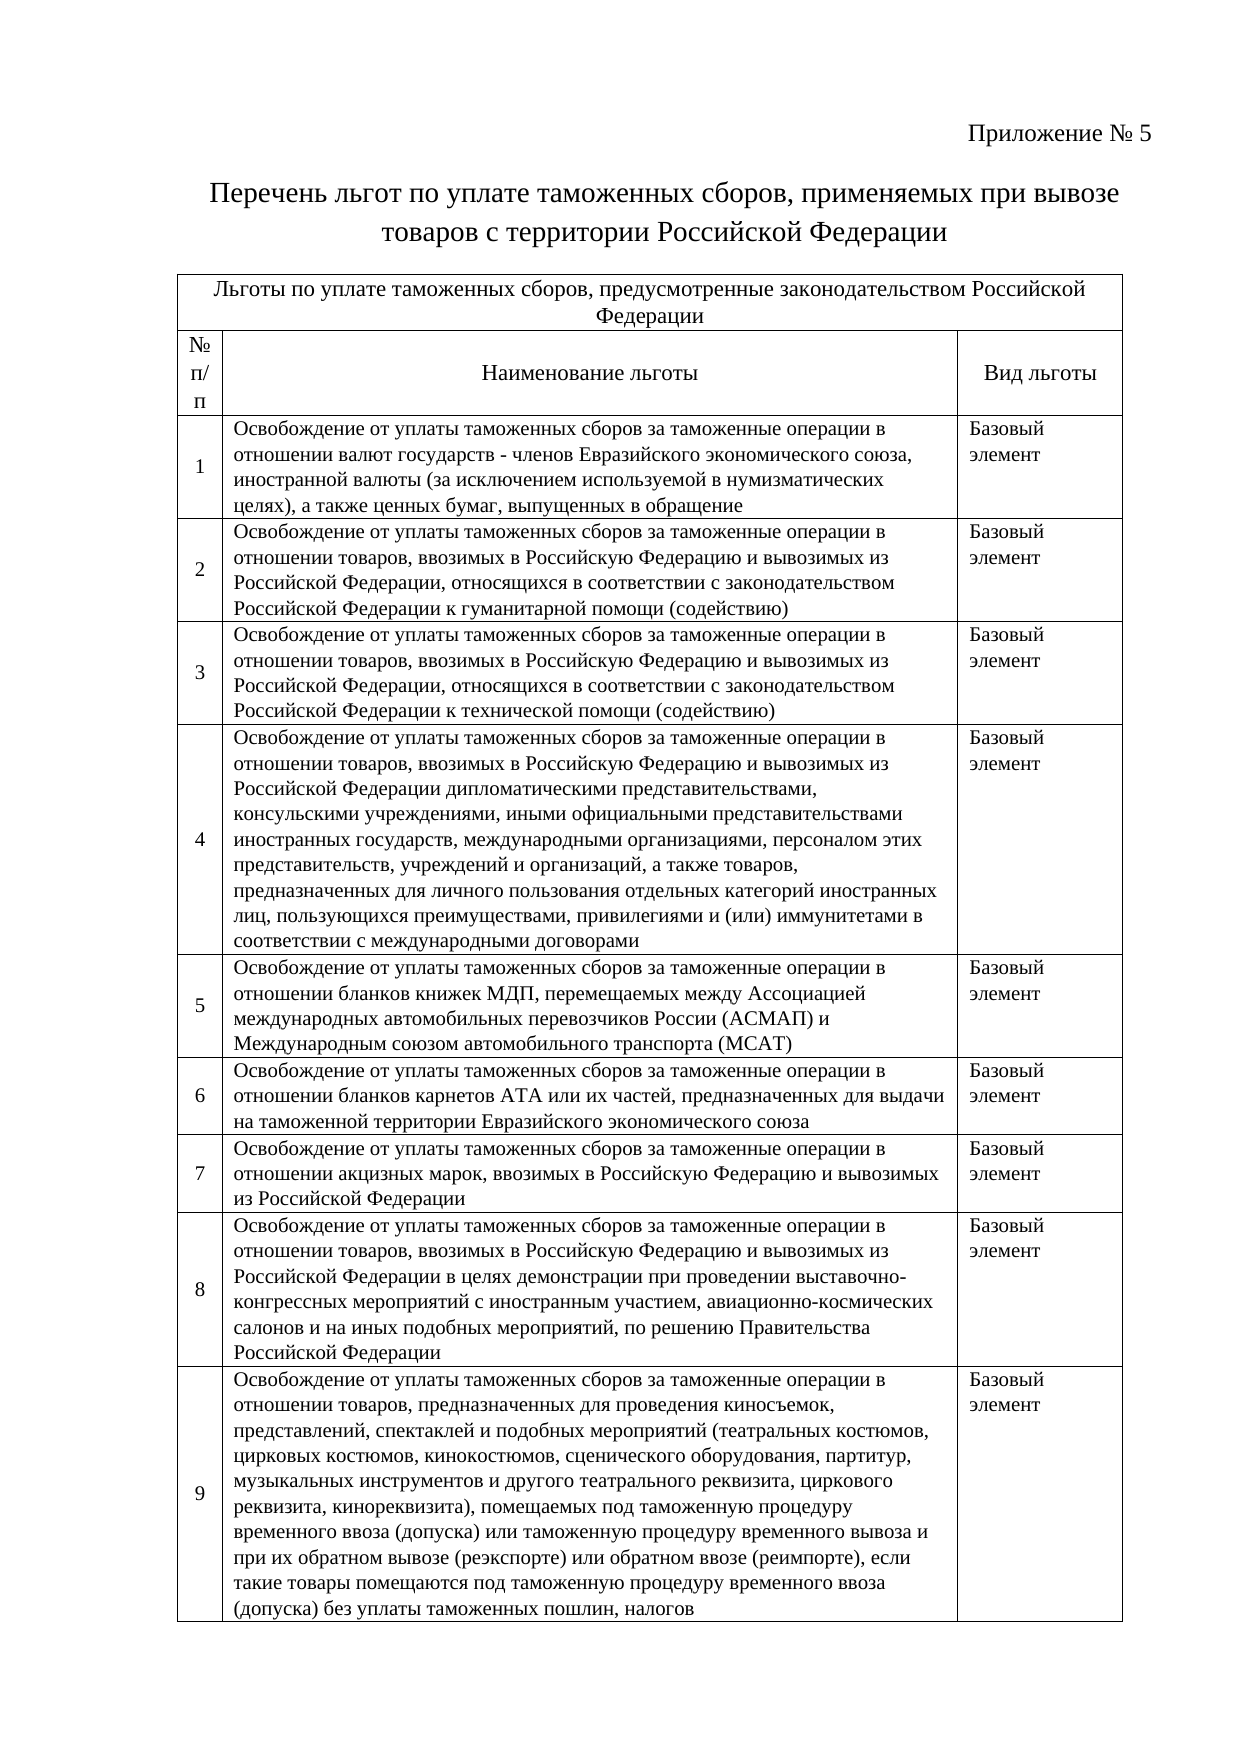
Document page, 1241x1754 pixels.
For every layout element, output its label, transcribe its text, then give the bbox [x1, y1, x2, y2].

table_cell 8 [178, 1213, 222, 1366]
table_cell 4 [178, 725, 222, 954]
table_header Льготы по уплате таможенных сборов, предусмотренные законодательством Российской Федерации [178, 275, 1122, 330]
table_cell 5 [178, 955, 222, 1057]
table_cell 2 [178, 519, 222, 621]
table_cell Вид льготы [958, 331, 1122, 415]
table_cell Базовый элемент [958, 1058, 1122, 1134]
table_cell Базовый элемент [958, 725, 1122, 954]
table_cell 3 [178, 622, 222, 724]
table_cell Наименование льготы [223, 331, 957, 415]
table_cell Освобождение от уплаты таможенных сборов за таможенные операции в отношении акцизных марок, ввозимых в Российскую Федерацию и вывозимых из Российской Федерации [223, 1135, 957, 1212]
table_cell Базовый элемент [958, 1135, 1122, 1212]
table_cell 7 [178, 1135, 222, 1212]
table_cell Освобождение от уплаты таможенных сборов за таможенные операции в отношении товаров, предназначенных для проведения киносъемок, представлений, спектаклей и подобных мероприятий (театральных костюмов, цирковых костюмов, кинокостюмов, сценического оборудования, партитур, музыкальных инструментов и другого театрального реквизита, циркового реквизита, кинореквизита), помещаемых под таможенную процедуру временного ввоза (допуска) или таможенную процедуру временного вывоза и при их обратном вывозе (реэкспорте) или обратном ввозе (реимпорте), если такие товары помещаются под таможенную процедуру временного ввоза (допуска) без уплаты таможенных пошлин, налогов [223, 1367, 957, 1621]
text Перечень льгот по уплате таможенных сборов, применяемых при вывозе товаров с территории Российской Федерации [177, 176, 1152, 248]
table_cell 1 [178, 416, 222, 518]
table_cell Освобождение от уплаты таможенных сборов за таможенные операции в отношении товаров, ввозимых в Российскую Федерацию и вывозимых из Российской Федерации в целях демонстрации при проведении выставочно-конгрессных мероприятий с иностранным участием, авиационно-космических салонов и на иных подобных мероприятий, по решению Правительства Российской Федерации [223, 1213, 957, 1366]
table_cell Базовый элемент [958, 416, 1122, 518]
table_cell Освобождение от уплаты таможенных сборов за таможенные операции в отношении товаров, ввозимых в Российскую Федерацию и вывозимых из Российской Федерации дипломатическими представительствами, консульскими учреждениями, иными официальными представительствами иностранных государств, международными организациями, персоналом этих представительств, учреждений и организаций, а также товаров, предназначенных для личного пользования отдельных категорий иностранных лиц, пользующихся преимуществами, привилегиями и (или) иммунитетами в соответствии с международными договорами [223, 725, 957, 954]
table_cell Освобождение от уплаты таможенных сборов за таможенные операции в отношении бланков карнетов АТА или их частей, предназначенных для выдачи на таможенной территории Евразийского экономического союза [223, 1058, 957, 1134]
table_cell Освобождение от уплаты таможенных сборов за таможенные операции в отношении валют государств - членов Евразийского экономического союза, иностранной валюты (за исключением используемой в нумизматических целях), а также ценных бумаг, выпущенных в обращение [223, 416, 957, 518]
table_cell Освобождение от уплаты таможенных сборов за таможенные операции в отношении товаров, ввозимых в Российскую Федерацию и вывозимых из Российской Федерации, относящихся в соответствии с законодательством Российской Федерации к гуманитарной помощи (содействию) [223, 519, 957, 621]
table_cell Освобождение от уплаты таможенных сборов за таможенные операции в отношении товаров, ввозимых в Российскую Федерацию и вывозимых из Российской Федерации, относящихся в соответствии с законодательством Российской Федерации к технической помощи (содействию) [223, 622, 957, 724]
table_cell 6 [178, 1058, 222, 1134]
table_cell 9 [178, 1367, 222, 1621]
table_cell № п/п [178, 331, 222, 415]
table_cell Базовый элемент [958, 1367, 1122, 1621]
table_cell Освобождение от уплаты таможенных сборов за таможенные операции в отношении бланков книжек МДП, перемещаемых между Ассоциацией международных автомобильных перевозчиков России (АСМАП) и Международным союзом автомобильного транспорта (МСАТ) [223, 955, 957, 1057]
table_cell Базовый элемент [958, 519, 1122, 621]
table_cell Базовый элемент [958, 955, 1122, 1057]
table_cell Базовый элемент [958, 1213, 1122, 1366]
table_cell Базовый элемент [958, 622, 1122, 724]
text Приложение № 5 [177, 118, 1152, 147]
